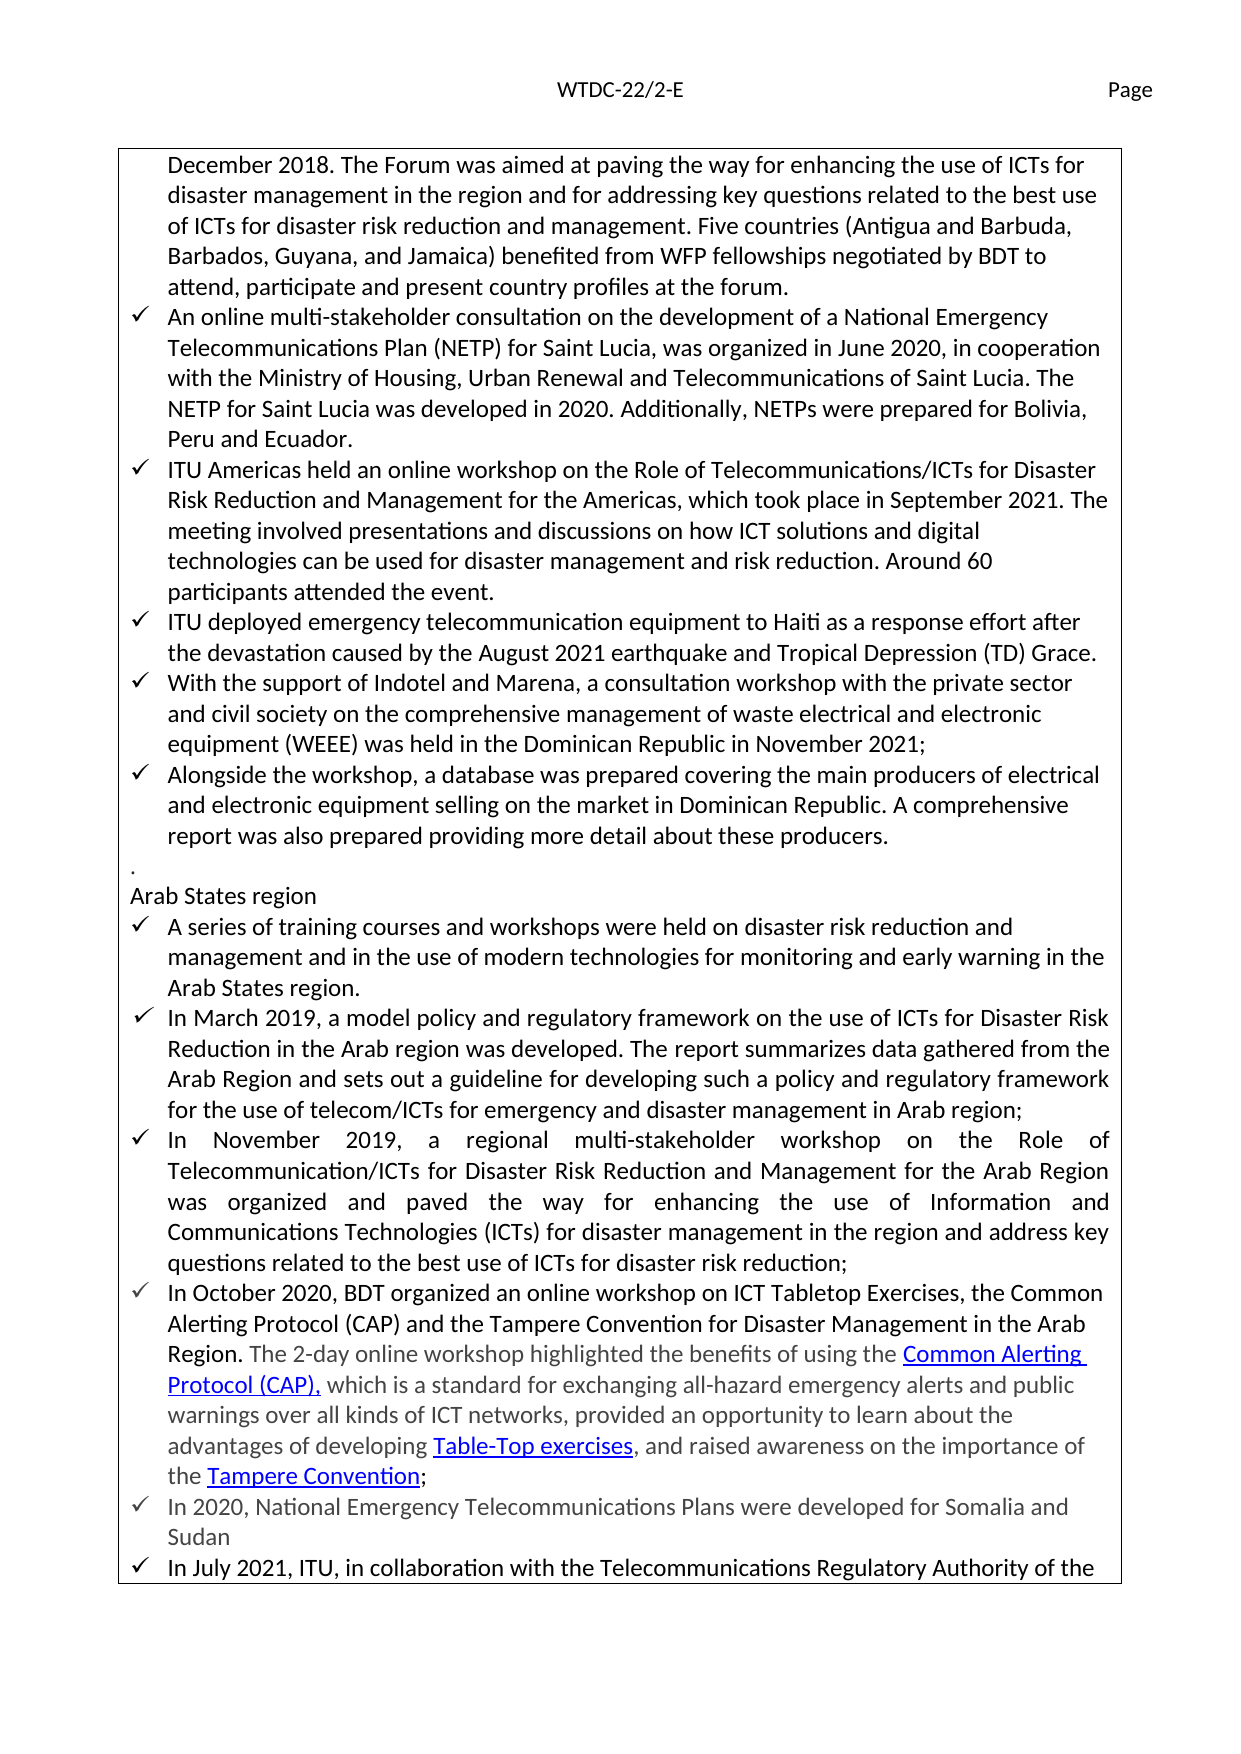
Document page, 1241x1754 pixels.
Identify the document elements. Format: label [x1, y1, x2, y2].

table_header [119, 149, 1121, 1582]
